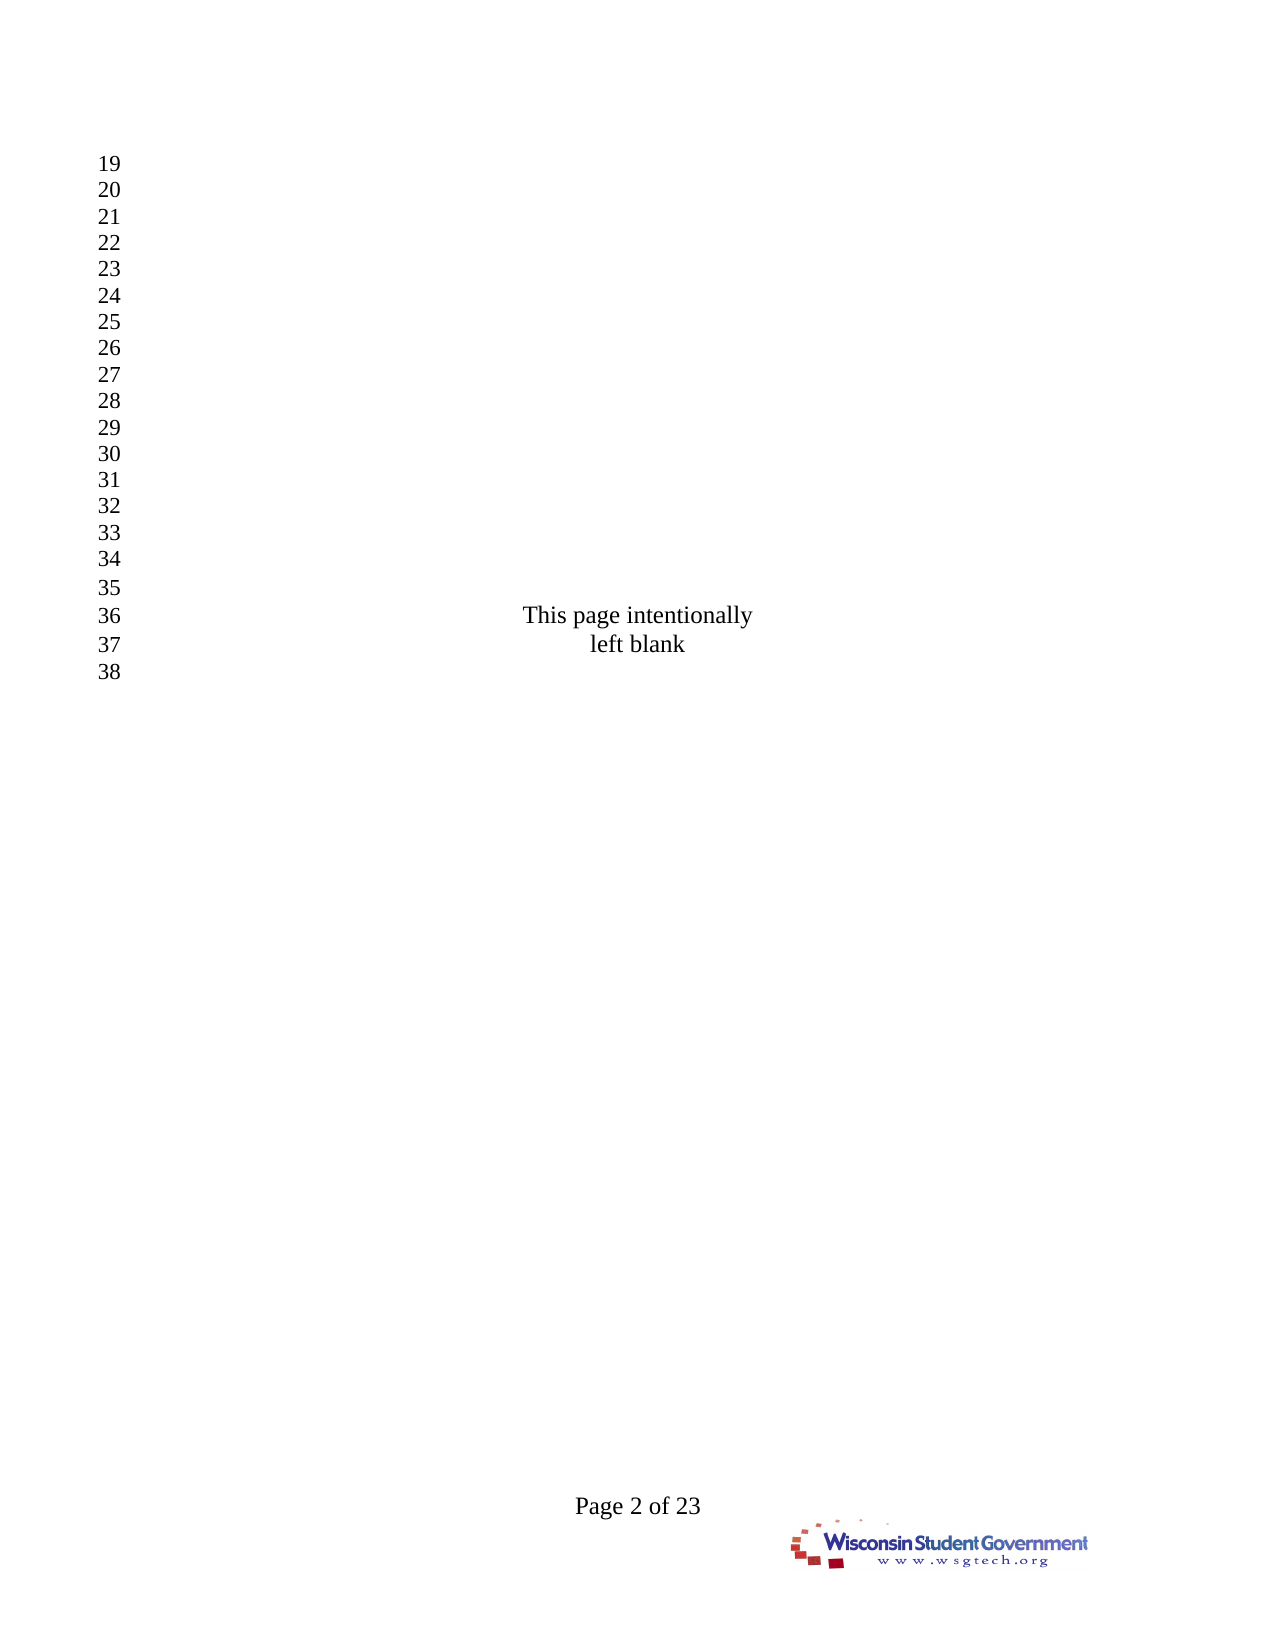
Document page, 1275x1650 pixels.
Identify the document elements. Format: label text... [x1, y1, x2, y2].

picture [790, 1519, 1088, 1570]
text left blank [150, 629, 1125, 658]
text This page intentionally [150, 600, 1125, 629]
